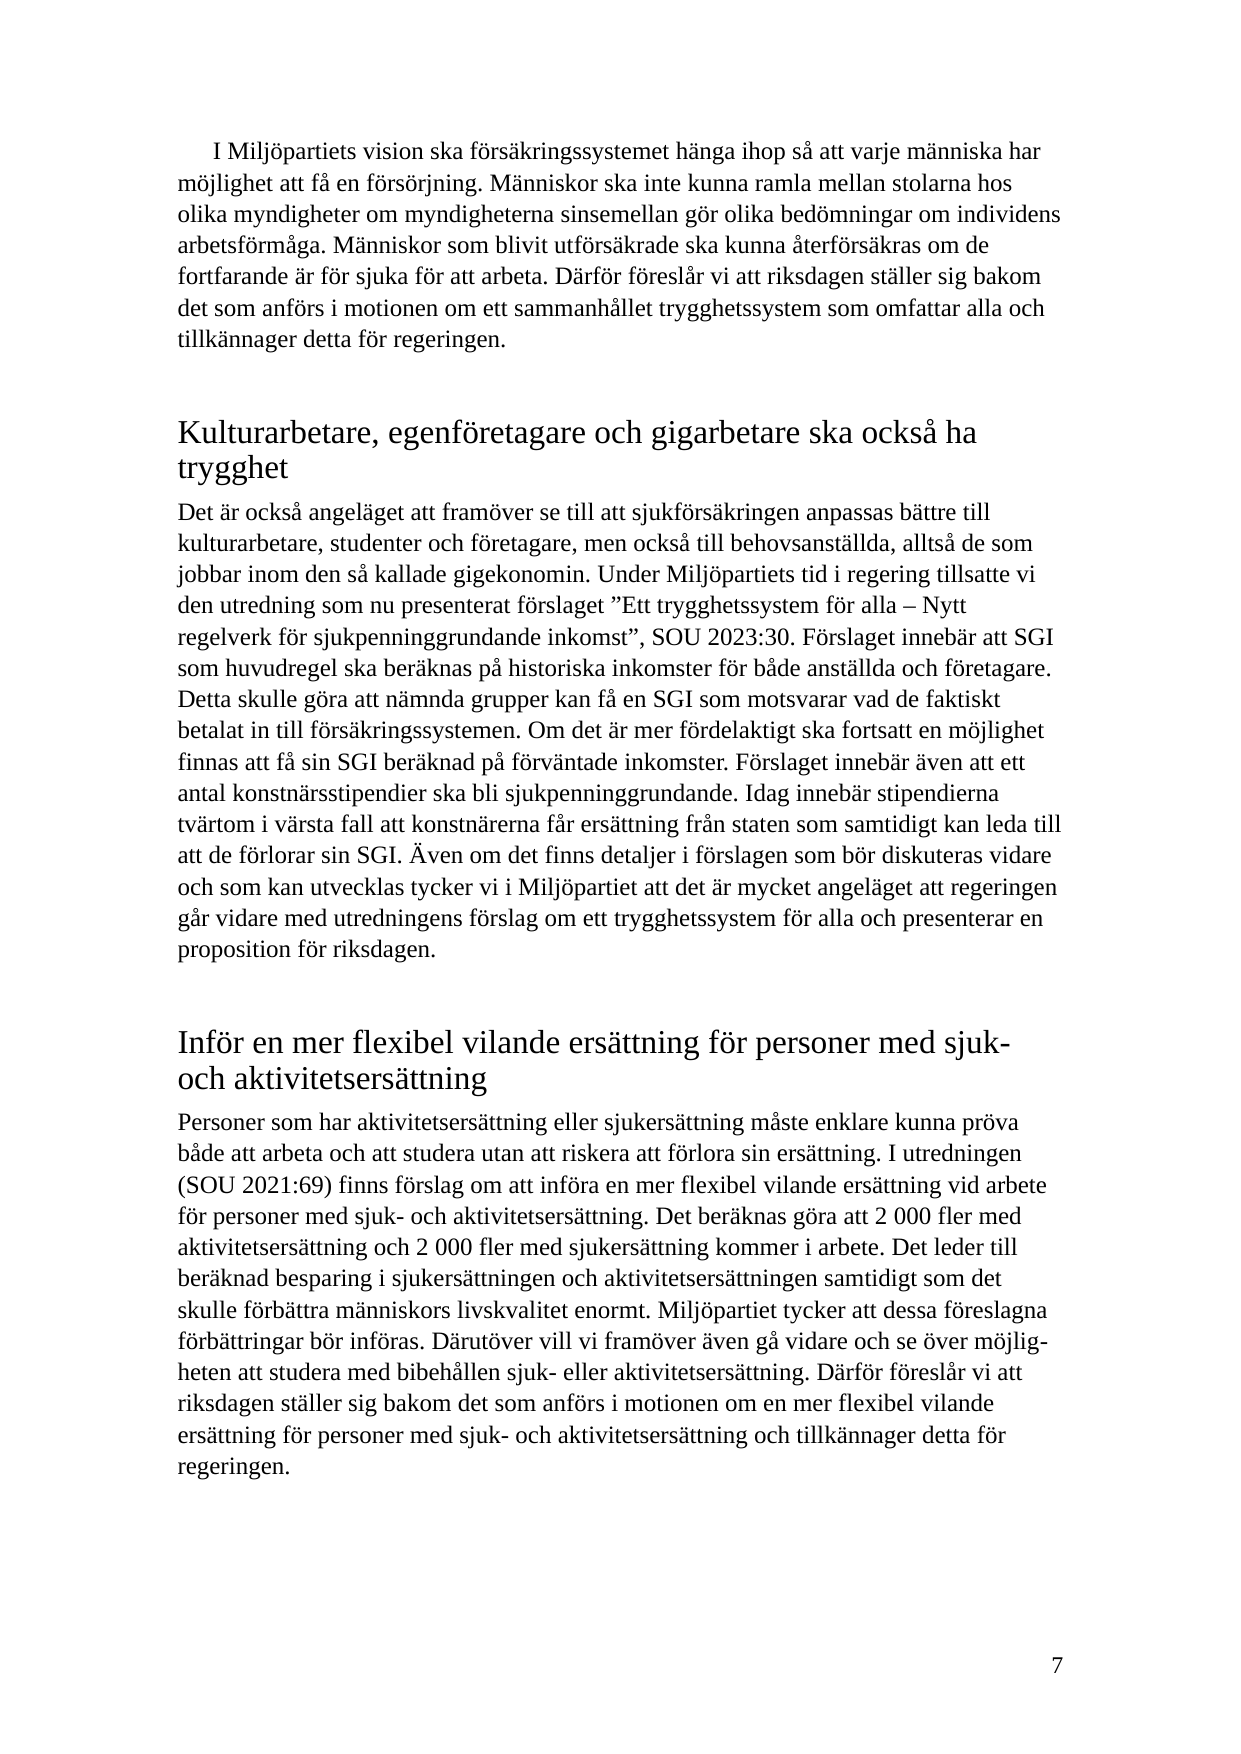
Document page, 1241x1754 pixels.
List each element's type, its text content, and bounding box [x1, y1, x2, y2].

text Det är också angeläget att framöver se till att sjukförsäkringen anpassas bättre till kulturarbetare, studenter och företagare, men också till behovsanställda, alltså de som jobbar inom den så kallade gigekonomin. Under Miljöpartiets tid i regering tillsatte vi den utredning som nu presenterat förslaget ”Ett trygghetssystem för alla – Nytt regelverk för sjukpenninggrundande inkomst”, SOU 2023:30. Förslaget innebär att SGI som huvudregel ska beräknas på historiska inkomster för både anställda och företagare. Detta skulle göra att nämnda grupper kan få en SGI som motsvarar vad de faktiskt betalat in till försäkringssystemen. Om det är mer fördelaktigt ska fortsatt en möjlighet finnas att få sin SGI beräknad på förväntade inkomster. Förslaget innebär även att ett antal konstnärsstipendier ska bli sjukpenninggrundande. Idag innebär stipendierna tvärtom i värsta fall att konstnärerna får ersättning från staten som samtidigt kan leda till att de förlorar sin SGI. Även om det finns detaljer i förslagen som bör diskuteras vidare och som kan utvecklas tycker vi i Miljöpartiet att det är mycket angeläget att regeringen går vidare med utredningens förslag om ett trygghetssystem för alla och presenterar en proposition för riksdagen. [177, 494, 1063, 963]
text I Miljöpartiets vision ska försäkringssystemet hänga ihop så att varje människa har möjlighet att få en försörjning. Människor ska inte kunna ramla mellan stolarna hos olika myndigheter om myndigheterna sinsemellan gör olika bedömningar om individens arbetsförmåga. Människor som blivit utförsäkrade ska kunna återförsäkras om de fortfarande är för sjuka för att arbeta. Därför föreslår vi att riksdagen ställer sig bakom det som anförs i motionen om ett sammanhållet trygghetssystem som omfattar alla och tillkännager detta för regeringen. [177, 134, 1063, 353]
subtitle Inför en mer flexibel vilande ersättning för personer med sjuk- och aktivitetsersättning [177, 1026, 1063, 1096]
subtitle Kulturarbetare, egenföretagare och gigarbetare ska också ha trygghet [177, 415, 1063, 486]
text Personer som har aktivitetsersättning eller sjukersättning måste enklare kunna pröva både att arbeta och att studera utan att riskera att förlora sin ersättning. I utredningen (SOU 2021:69) finns förslag om att införa en mer flexibel vilande ersättning vid arbete för personer med sjuk- och aktivitetsersättning. Det beräknas göra att 2 000 fler med aktivitetsersättning och 2 000 fler med sjukersättning kommer i arbete. Det leder till beräknad besparing i sjukersättningen och aktivitetsersättningen samtidigt som det skulle förbättra människors livskvalitet enormt. Miljöpartiet tycker att dessa föreslagna förbättringar bör införas. Därutöver vill vi framöver även gå vidare och se över möjligheten att studera med bibehållen sjuk- eller aktivitetsersättning. Därför föreslår vi att riksdagen ställer sig bakom det som anförs i motionen om en mer flexibel vilande ersättning för personer med sjuk- och aktivitetsersättning och tillkännager detta för regeringen. [177, 1105, 1063, 1480]
